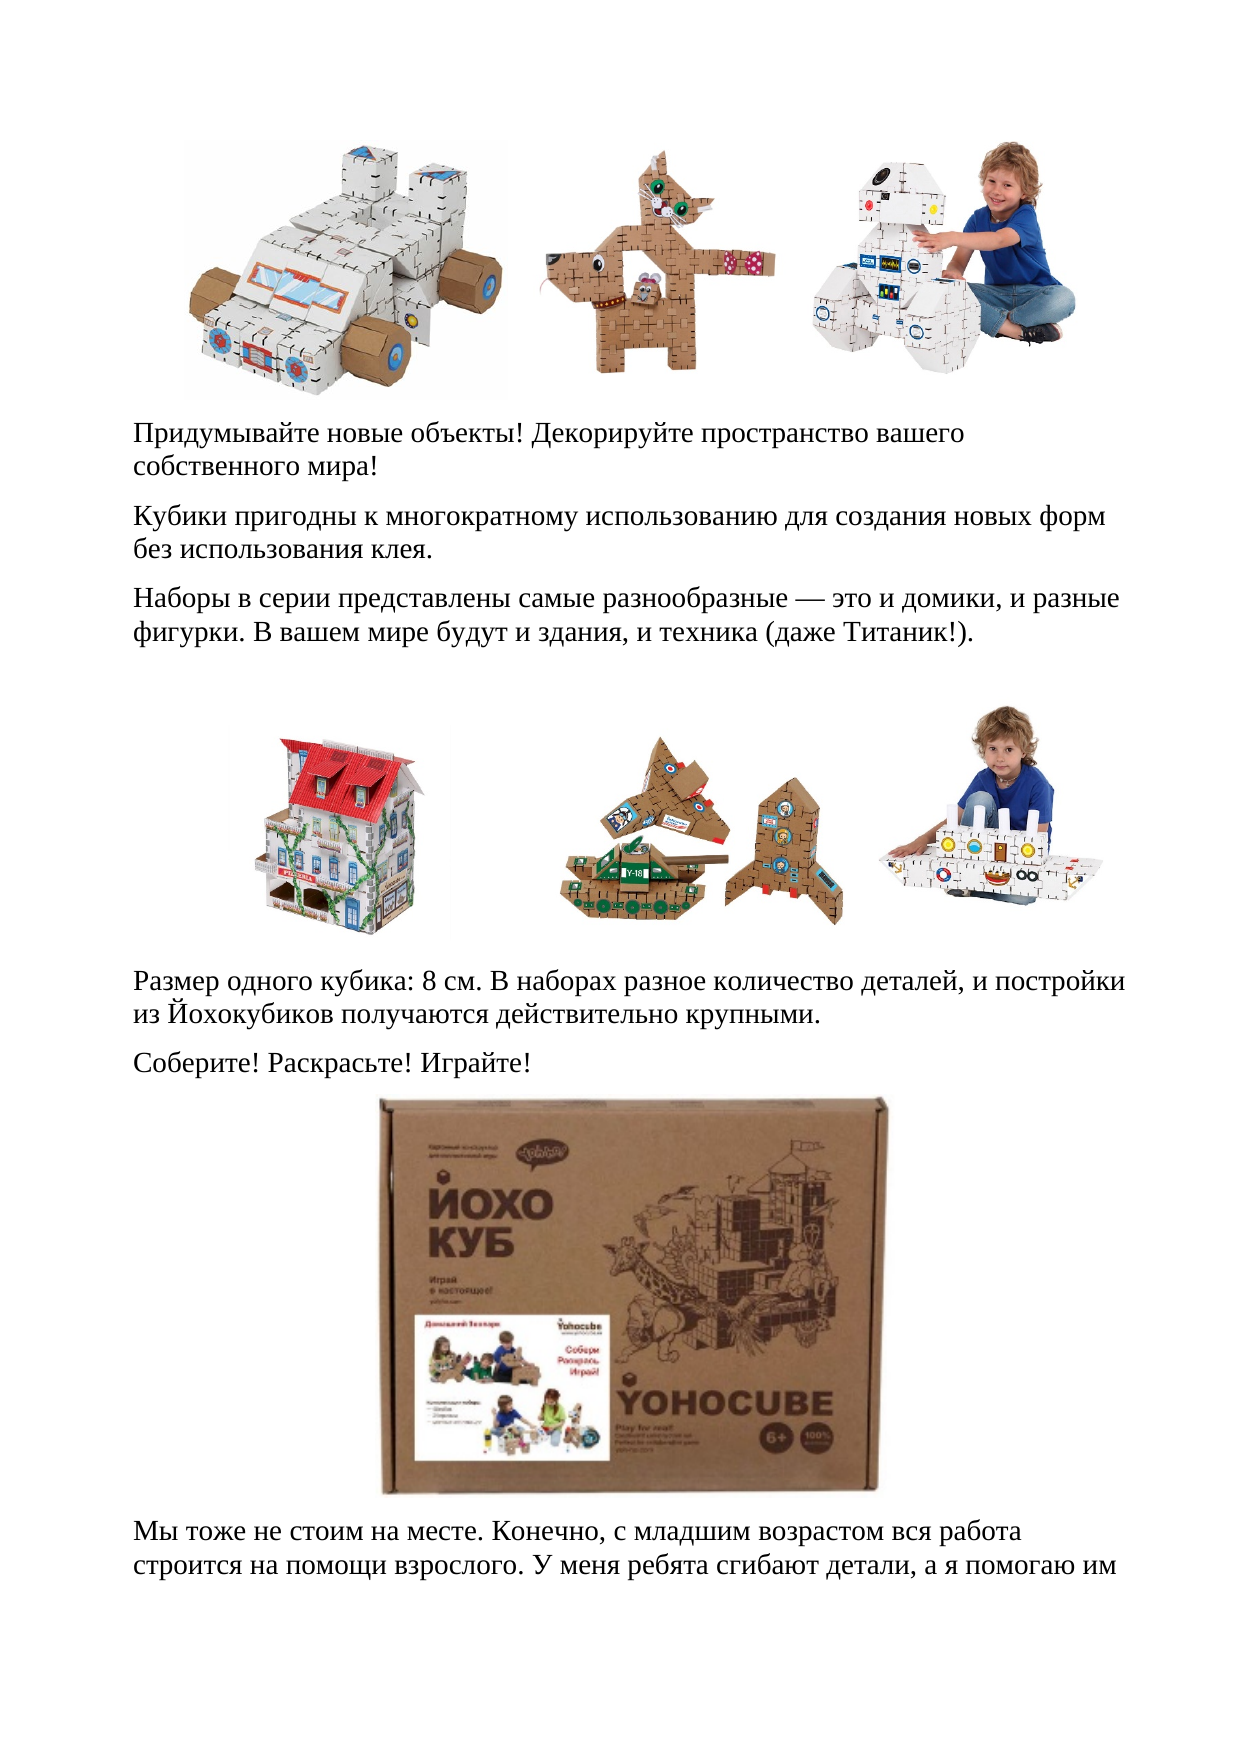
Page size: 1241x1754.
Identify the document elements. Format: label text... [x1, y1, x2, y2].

text Придумывайте новые объекты! Декорируйте пространство вашего собственного мира! [133, 415, 1137, 482]
text Размер одного кубика: 8 см. В наборах разное количество деталей, и постройки из Йохокубиков получаются действительно крупными. [133, 963, 1137, 1030]
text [133, 1513, 1137, 1580]
picture [184, 140, 508, 400]
text Наборы в серии представлены самые разнообразные — это и домики, и разные фигурки. В вашем мире будут и здания, и техника (даже Титаник!). [133, 580, 1137, 647]
picture [804, 118, 1086, 400]
text Соберите! Раскрасьте! Играйте! [133, 1045, 1137, 1079]
picture [878, 663, 1104, 947]
text Кубики пригодны к многократному использованию для создания новых форм без использования клея. [133, 498, 1137, 565]
picture [173, 725, 506, 947]
picture [527, 717, 873, 947]
picture [522, 132, 790, 400]
picture [375, 1094, 895, 1498]
